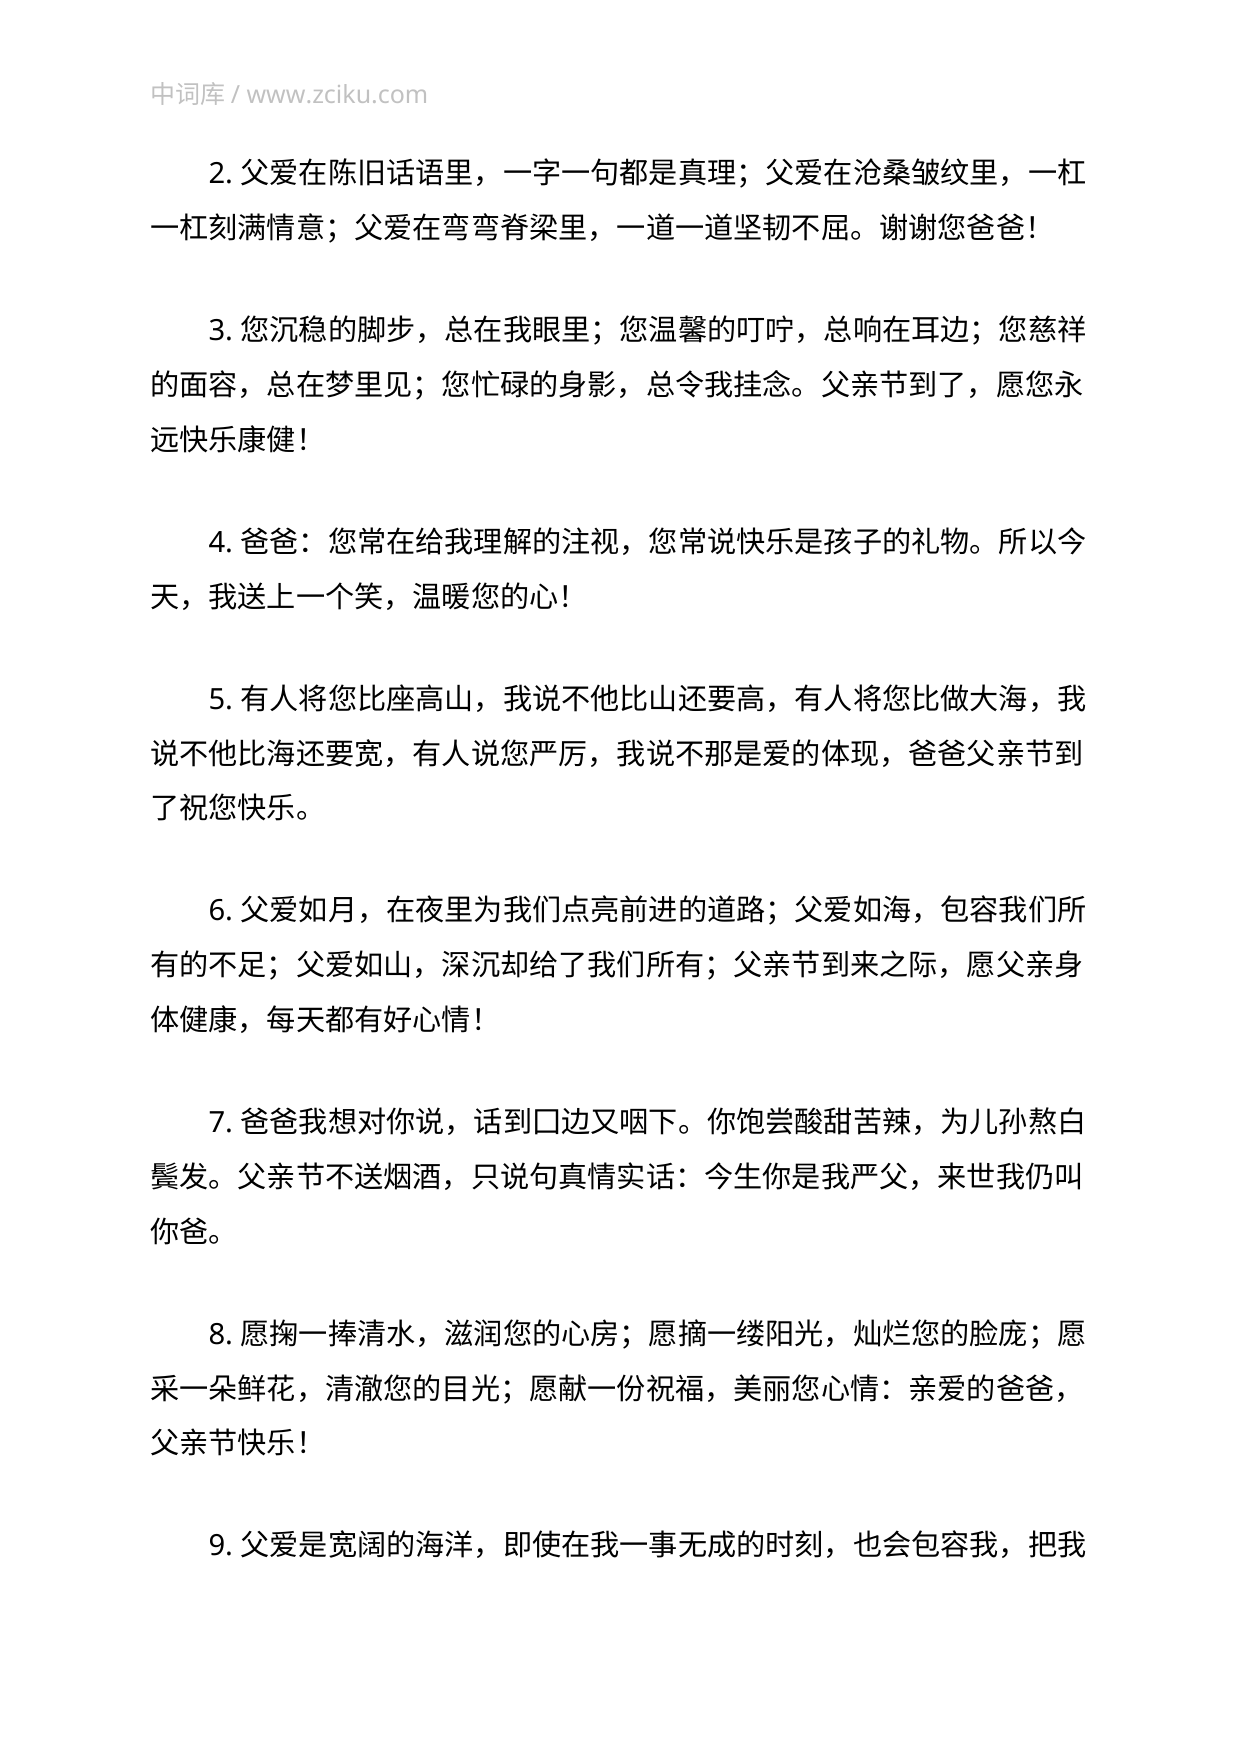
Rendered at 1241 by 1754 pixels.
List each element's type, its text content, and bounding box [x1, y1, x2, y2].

text 5. 有人将您比座高山，我说不他比山还要高，有人将您比做大海，我说不他比海还要宽，有人说您严厉，我说不那是爱的体现，爸爸父亲节到了祝您快乐。 [150, 675, 1090, 827]
text 6. 父爱如月，在夜里为我们点亮前进的道路；父爱如海，包容我们所有的不足；父爱如山，深沉却给了我们所有；父亲节到来之际，愿父亲身体健康，每天都有好心情！ [150, 887, 1090, 1039]
text 2. 父爱在陈旧话语里，一字一句都是真理；父爱在沧桑皱纹里，一杠一杠刻满情意；父爱在弯弯脊梁里，一道一道坚韧不屈。谢谢您爸爸！ [150, 150, 1090, 247]
text 4. 爸爸：您常在给我理解的注视，您常说快乐是孩子的礼物。所以今天，我送上一个笑，温暖您的心！ [150, 518, 1090, 616]
text 8. 愿掬一捧清水，滋润您的心房；愿摘一缕阳光，灿烂您的脸庞；愿采一朵鲜花，清澈您的目光；愿献一份祝福，美丽您心情：亲爱的爸爸，父亲节快乐！ [150, 1310, 1090, 1462]
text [150, 1522, 1090, 1564]
text 3. 您沉稳的脚步，总在我眼里；您温馨的叮咛，总响在耳边；您慈祥的面容，总在梦里见；您忙碌的身影，总令我挂念。父亲节到了，愿您永远快乐康健！ [150, 307, 1090, 459]
text 7. 爸爸我想对你说，话到囗边又咽下。你饱尝酸甜苦辣，为儿孙熬白鬓发。父亲节不送烟酒，只说句真情实话：今生你是我严父，来世我仍叫你爸。 [150, 1098, 1090, 1251]
